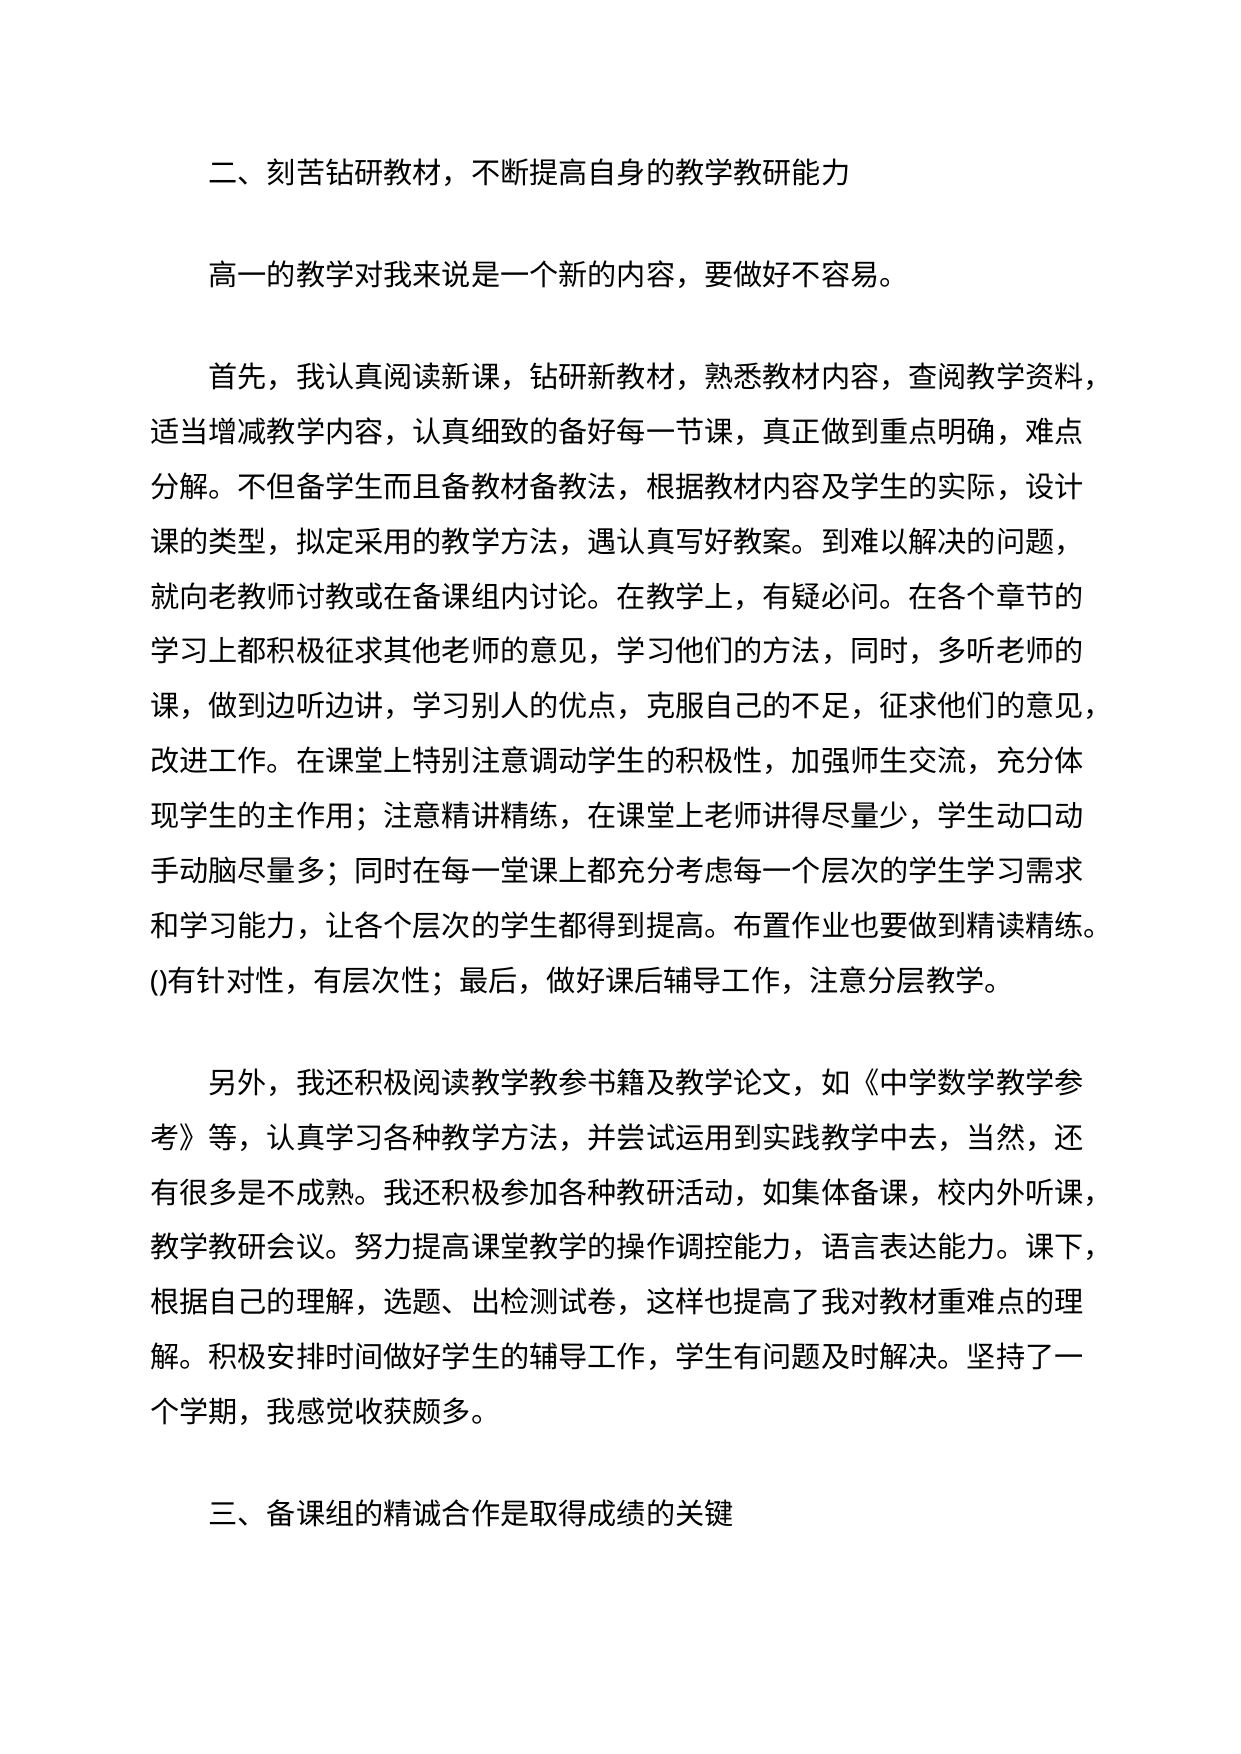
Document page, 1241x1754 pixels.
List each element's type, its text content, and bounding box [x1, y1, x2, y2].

text 另外，我还积极阅读教学教参书籍及教学论文，如《中学数学教学参考》等，认真学习各种教学方法，并尝试运用到实践教学中去，当然，还有很多是不成熟。我还积极参加各种教研活动，如集体备课，校内外听课，教学教研会议。努力提高课堂教学的操作调控能力，语言表达能力。课下，根据自己的理解，选题、出检测试卷，这样也提高了我对教材重难点的理解。积极安排时间做好学生的辅导工作，学生有问题及时解决。坚持了一个学期，我感觉收获颇多。 [150, 1059, 1090, 1431]
text 二、刻苦钻研教材，不断提高自身的教学教研能力 [150, 150, 1090, 192]
text 高一的教学对我来说是一个新的内容，要做好不容易。 [150, 252, 1090, 294]
text 首先，我认真阅读新课，钻研新教材，熟悉教材内容，查阅教学资料，适当增减教学内容，认真细致的备好每一节课，真正做到重点明确，难点分解。不但备学生而且备教材备教法，根据教材内容及学生的实际，设计课的类型，拟定采用的教学方法，遇认真写好教案。到难以解决的问题，就向老教师讨教或在备课组内讨论。在教学上，有疑必问。在各个章节的学习上都积极征求其他老师的意见，学习他们的方法，同时，多听老师的课，做到边听边讲，学习别人的优点，克服自己的不足，征求他们的意见，改进工作。在课堂上特别注意调动学生的积极性，加强师生交流，充分体现学生的主作用；注意精讲精练，在课堂上老师讲得尽量少，学生动口动手动脑尽量多；同时在每一堂课上都充分考虑每一个层次的学生学习需求和学习能力，让各个层次的学生都得到提高。布置作业也要做到精读精练。()有针对性，有层次性；最后，做好课后辅导工作，注意分层教学。 [150, 353, 1090, 1000]
text 三、备课组的精诚合作是取得成绩的关键 [150, 1491, 1090, 1533]
